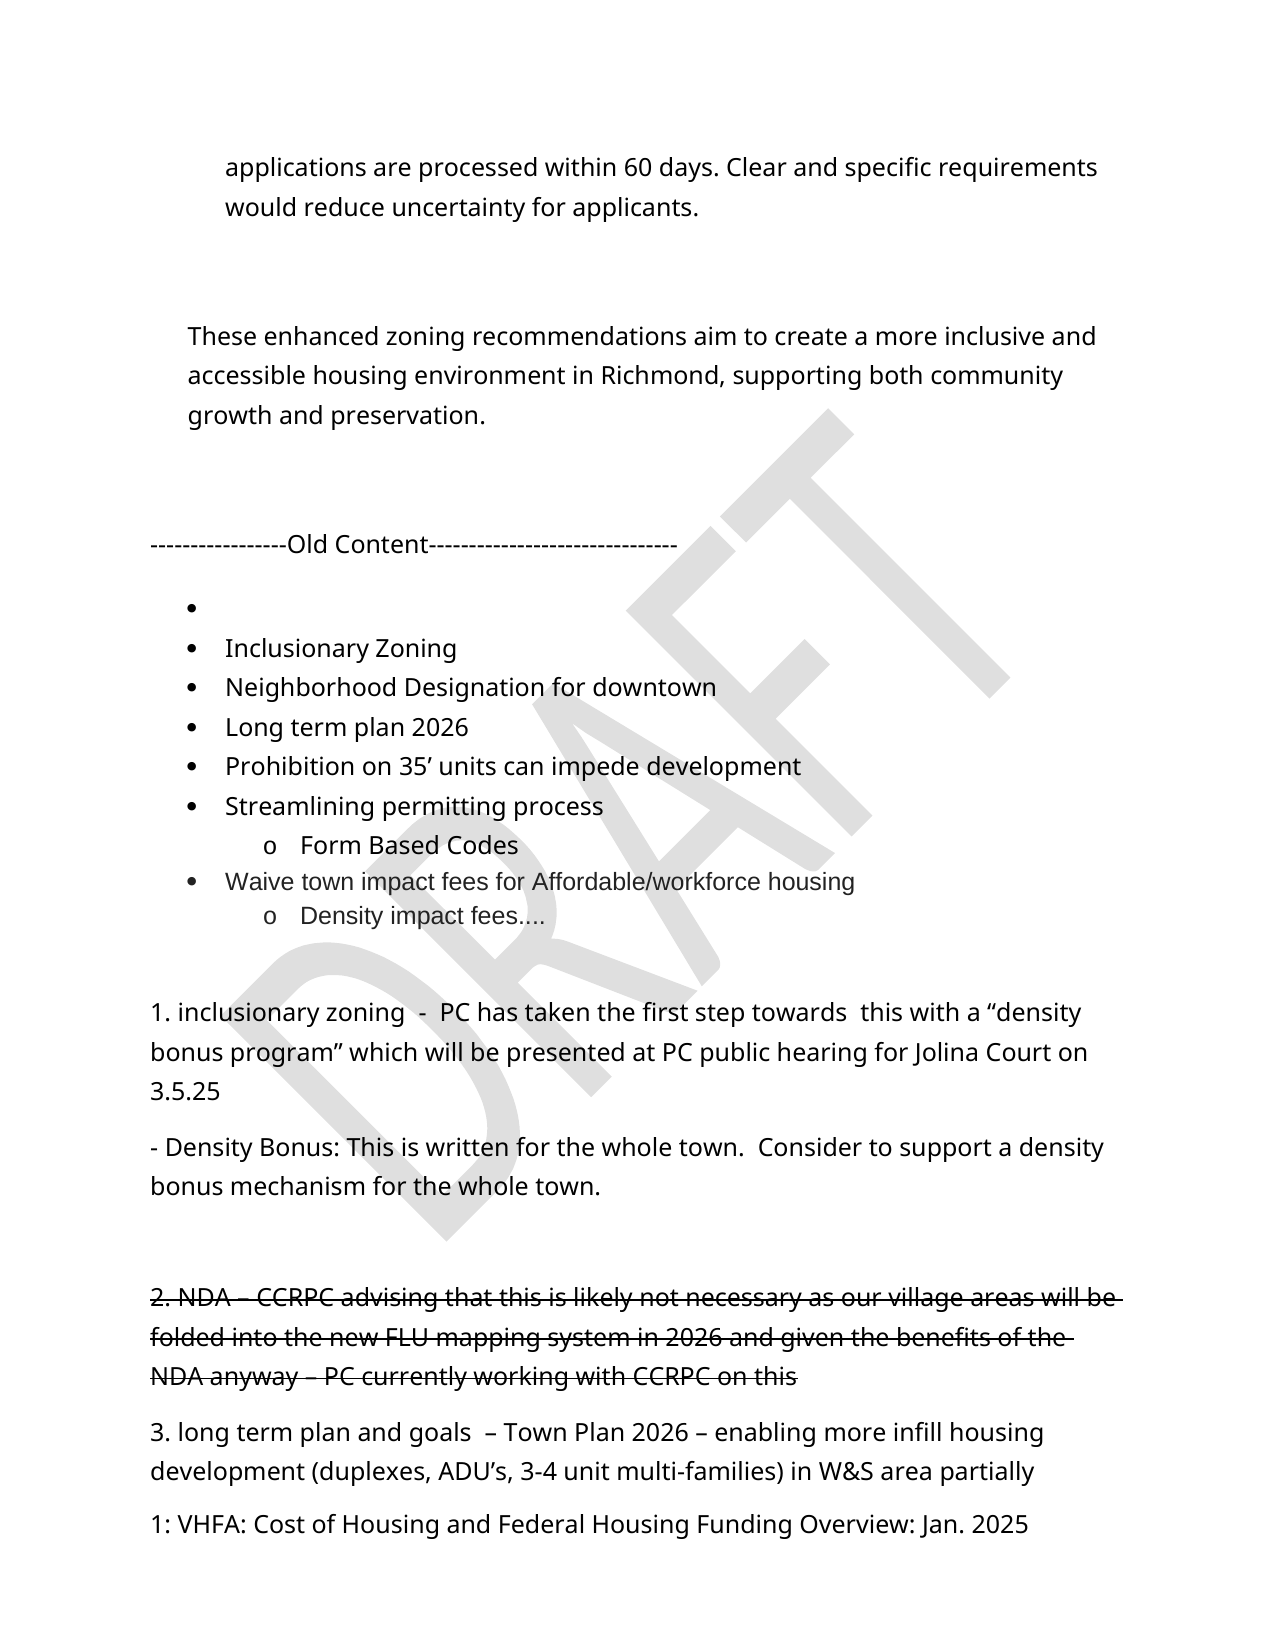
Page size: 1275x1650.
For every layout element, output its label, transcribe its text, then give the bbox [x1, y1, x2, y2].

text -----------------Old Content------------------------------- [150, 526, 1125, 560]
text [150, 1414, 1125, 1487]
list Prohibition on 35’ units can impede development [187, 749, 1125, 783]
list Density impact fees.... [262, 901, 1125, 932]
list Waive town impact fees for Affordable/workforce housing [187, 867, 1125, 896]
text These enhanced zoning recommendations aim to create a more inclusive and accessible housing environment in Richmond, supporting both community growth and preservation. [187, 318, 1125, 431]
list Neighborhood Designation for downtown [187, 670, 1125, 704]
list Streamlining permitting process [187, 788, 1125, 822]
text 1. inclusionary zoning - PC has taken the first step towards this with a “density bonus program” which will be presented at PC public hearing for Jolina Court on 3.5.25 [150, 995, 1125, 1107]
text 2. NDA – CCRPC advising that this is likely not necessary as our village areas will be folded into the new FLU mapping system in 2026 and given the benefits of the NDA anyway – PC currently working with CCRPC on this [150, 1280, 1125, 1392]
list Form Based Codes [262, 828, 1125, 862]
text - Density Bonus: This is written for the whole town. Consider to support a density bonus mechanism for the whole town. [150, 1129, 1125, 1202]
list Long term plan 2026 [187, 709, 1125, 743]
list Inclusionary Zoning [187, 630, 1125, 664]
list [187, 150, 1125, 223]
